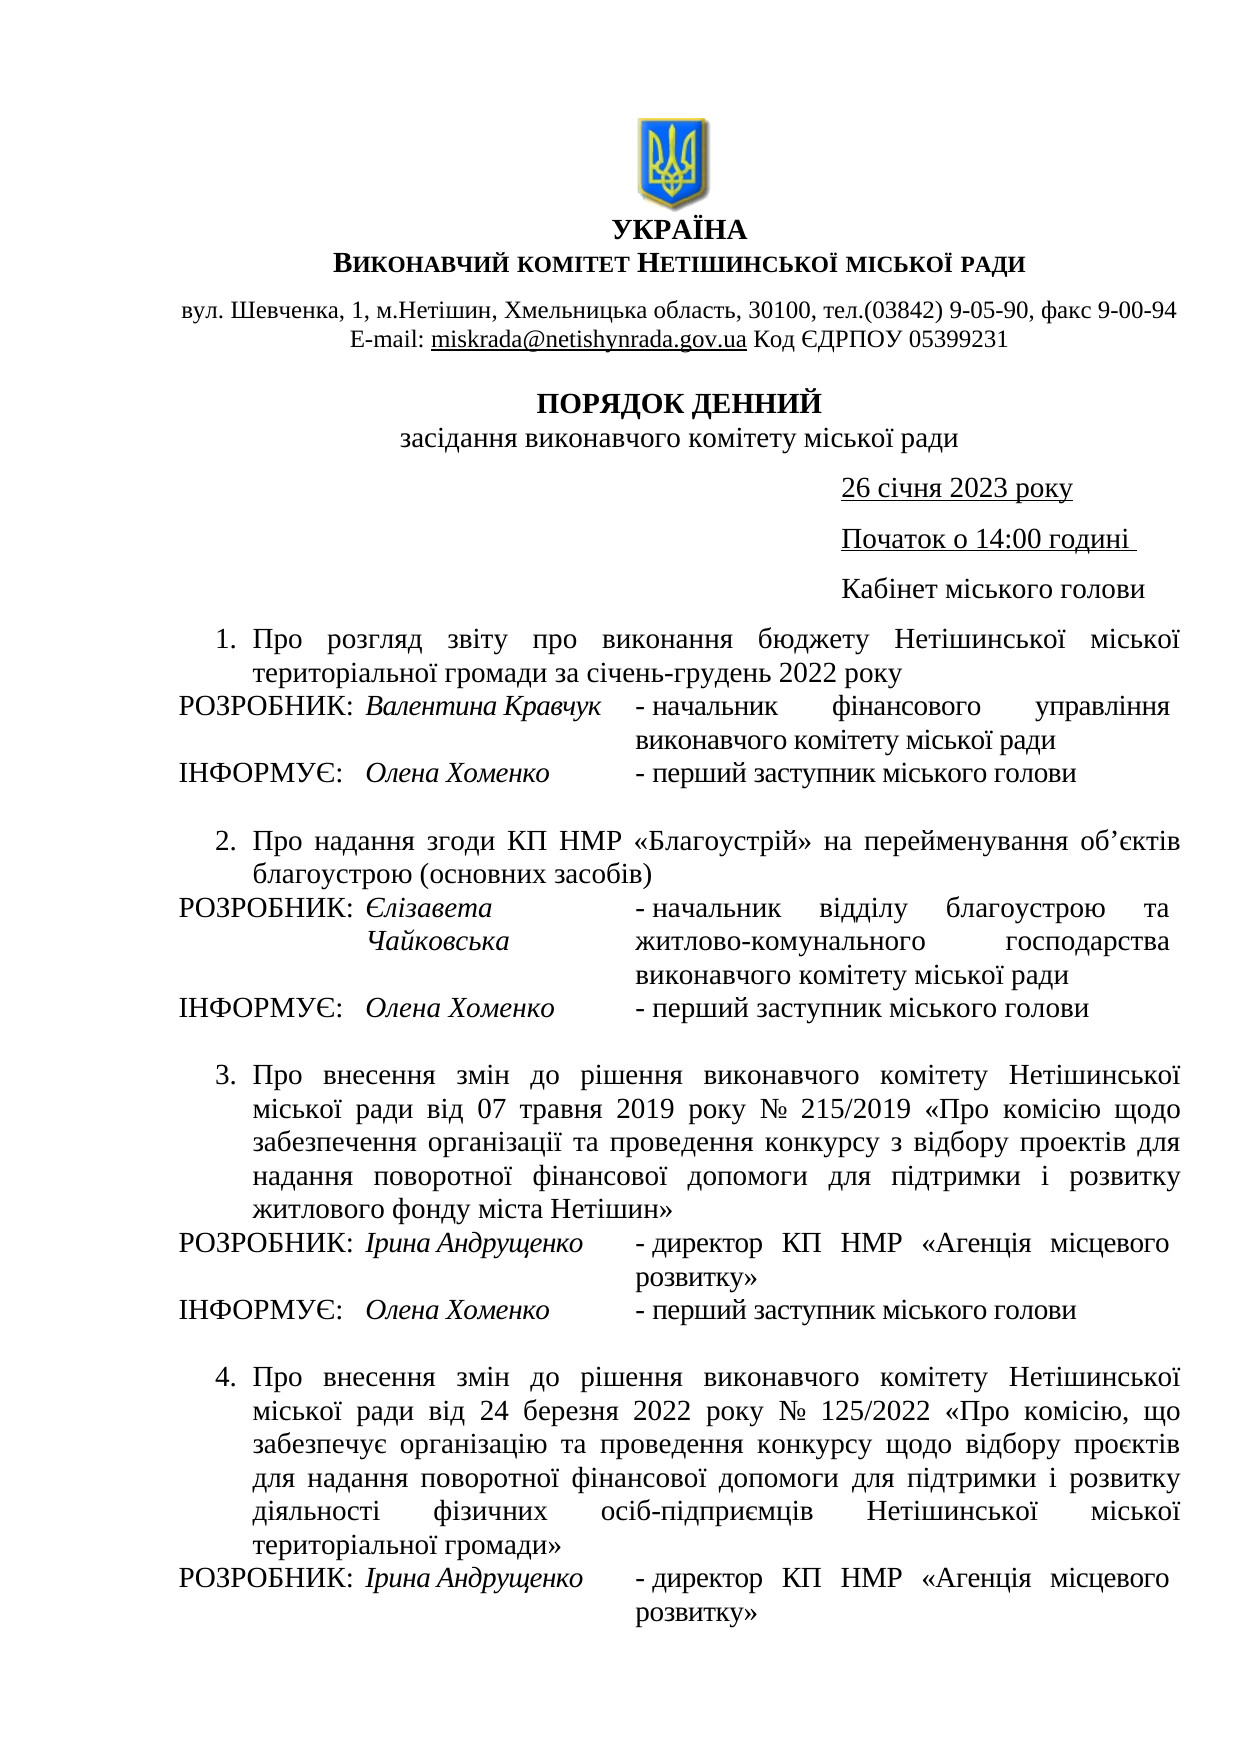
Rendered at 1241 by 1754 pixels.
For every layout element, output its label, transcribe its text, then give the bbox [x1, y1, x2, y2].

table_header - начальник відділу благоустрою та житлово-комунального господарства виконавчого комітету міської ради [632, 890, 1181, 990]
table_cell - перший заступник міського голови [632, 1292, 1181, 1326]
table_header РОЗРОБНИК: [176, 1561, 361, 1628]
table_cell - перший заступник міського голови [632, 990, 1181, 1024]
table_cell ІНФОРМУЄ: [176, 990, 361, 1024]
table_cell ІНФОРМУЄ: [176, 1292, 361, 1326]
table_cell - перший заступник міського голови [632, 756, 1181, 789]
subtitle Про внесення змін до рішення виконавчого комітету Нетішинської міської ради від 24 березня 2022 року № 125/2022 «Про комісію, що забезпечує організацію та проведення конкурсу щодо відбору проєктів для надання поворотної фінансової допомоги для підтримки і розвитку діяльності фізичних осіб-підприємців Нетішинської міської територіальної громади» [215, 1359, 1181, 1561]
subtitle 26 січня 2023 року [841, 471, 1181, 504]
subtitle Про надання згоди КП НМР «Благоустрій» на перейменування об’єктів благоустрою (основних засобів) [215, 823, 1181, 890]
subtitle Початок о 14:00 годині [841, 521, 1181, 554]
subtitle засідання виконавчого комітету міської ради [177, 420, 1181, 454]
table_header - директор КП НМР «Агенція місцевого розвитку» [632, 1225, 1181, 1292]
table_header Ірина Андрущенко [361, 1225, 632, 1292]
subtitle Про внесення змін до рішення виконавчого комітету Нетішинської міської ради від 07 травня 2019 року № 215/2019 «Про комісію щодо забезпечення організації та проведення конкурсу з відбору проектів для надання поворотної фінансової допомоги для підтримки і розвитку житлового фонду міста Нетішин» [215, 1057, 1181, 1225]
picture [637, 118, 711, 212]
table_header РОЗРОБНИК: [176, 890, 361, 990]
table_header РОЗРОБНИК: [176, 689, 361, 756]
subtitle Про розгляд звіту про виконання бюджету Нетішинської міської територіальної громади за січень-грудень 2022 року [215, 621, 1181, 688]
table_cell Олена Хоменко [361, 1292, 632, 1326]
table_header Ірина Андрущенко [361, 1561, 632, 1628]
table_header - директор КП НМР «Агенція місцевого розвитку» [632, 1561, 1181, 1628]
table_header - начальник фінансового управління виконавчого комітету міської ради [632, 689, 1181, 756]
text УКРАЇНА [177, 118, 1181, 245]
table_header Єлізавета Чайковська [361, 890, 632, 990]
table_cell Олена Хоменко [361, 756, 632, 789]
table_header Валентина Кравчук [361, 689, 632, 756]
text Виконавчий комітет Нетішинської міської ради [177, 245, 1181, 279]
table_cell ІНФОРМУЄ: [176, 756, 361, 789]
table_cell Олена Хоменко [361, 990, 632, 1024]
subtitle Кабінет міського голови [841, 571, 1181, 605]
text ПОРЯДОК ДЕННИЙ [177, 387, 1181, 420]
text вул. Шевченка, .Нетішин, Хмельницька область, 30100, тел.(03842) 9-05-90, факс 9-00-94 E-mail: miskrada@netishynrada.gov.ua Код ЄДРПОУ 05399231 [177, 296, 1181, 353]
table_header РОЗРОБНИК: [176, 1225, 361, 1292]
